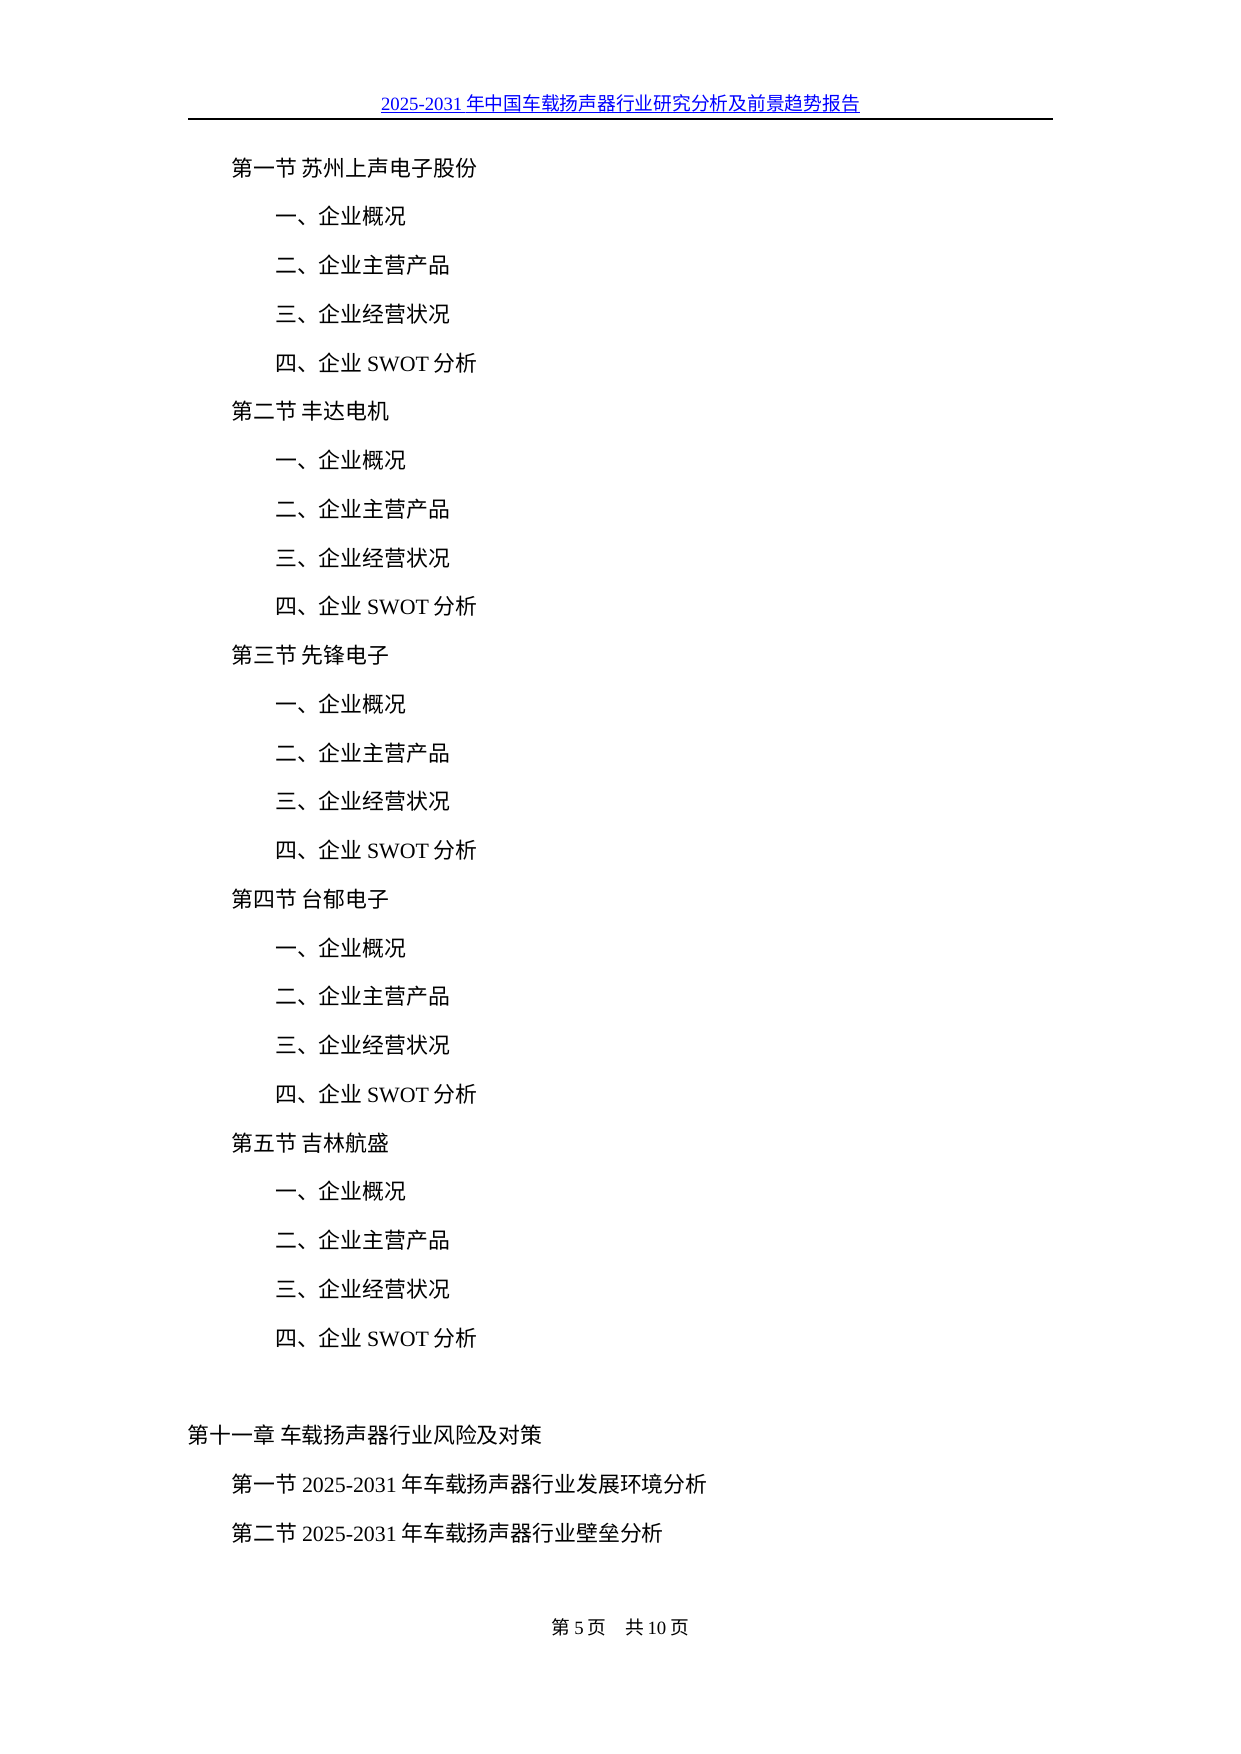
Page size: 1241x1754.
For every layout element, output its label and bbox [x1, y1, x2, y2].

text [187, 150, 1053, 1548]
